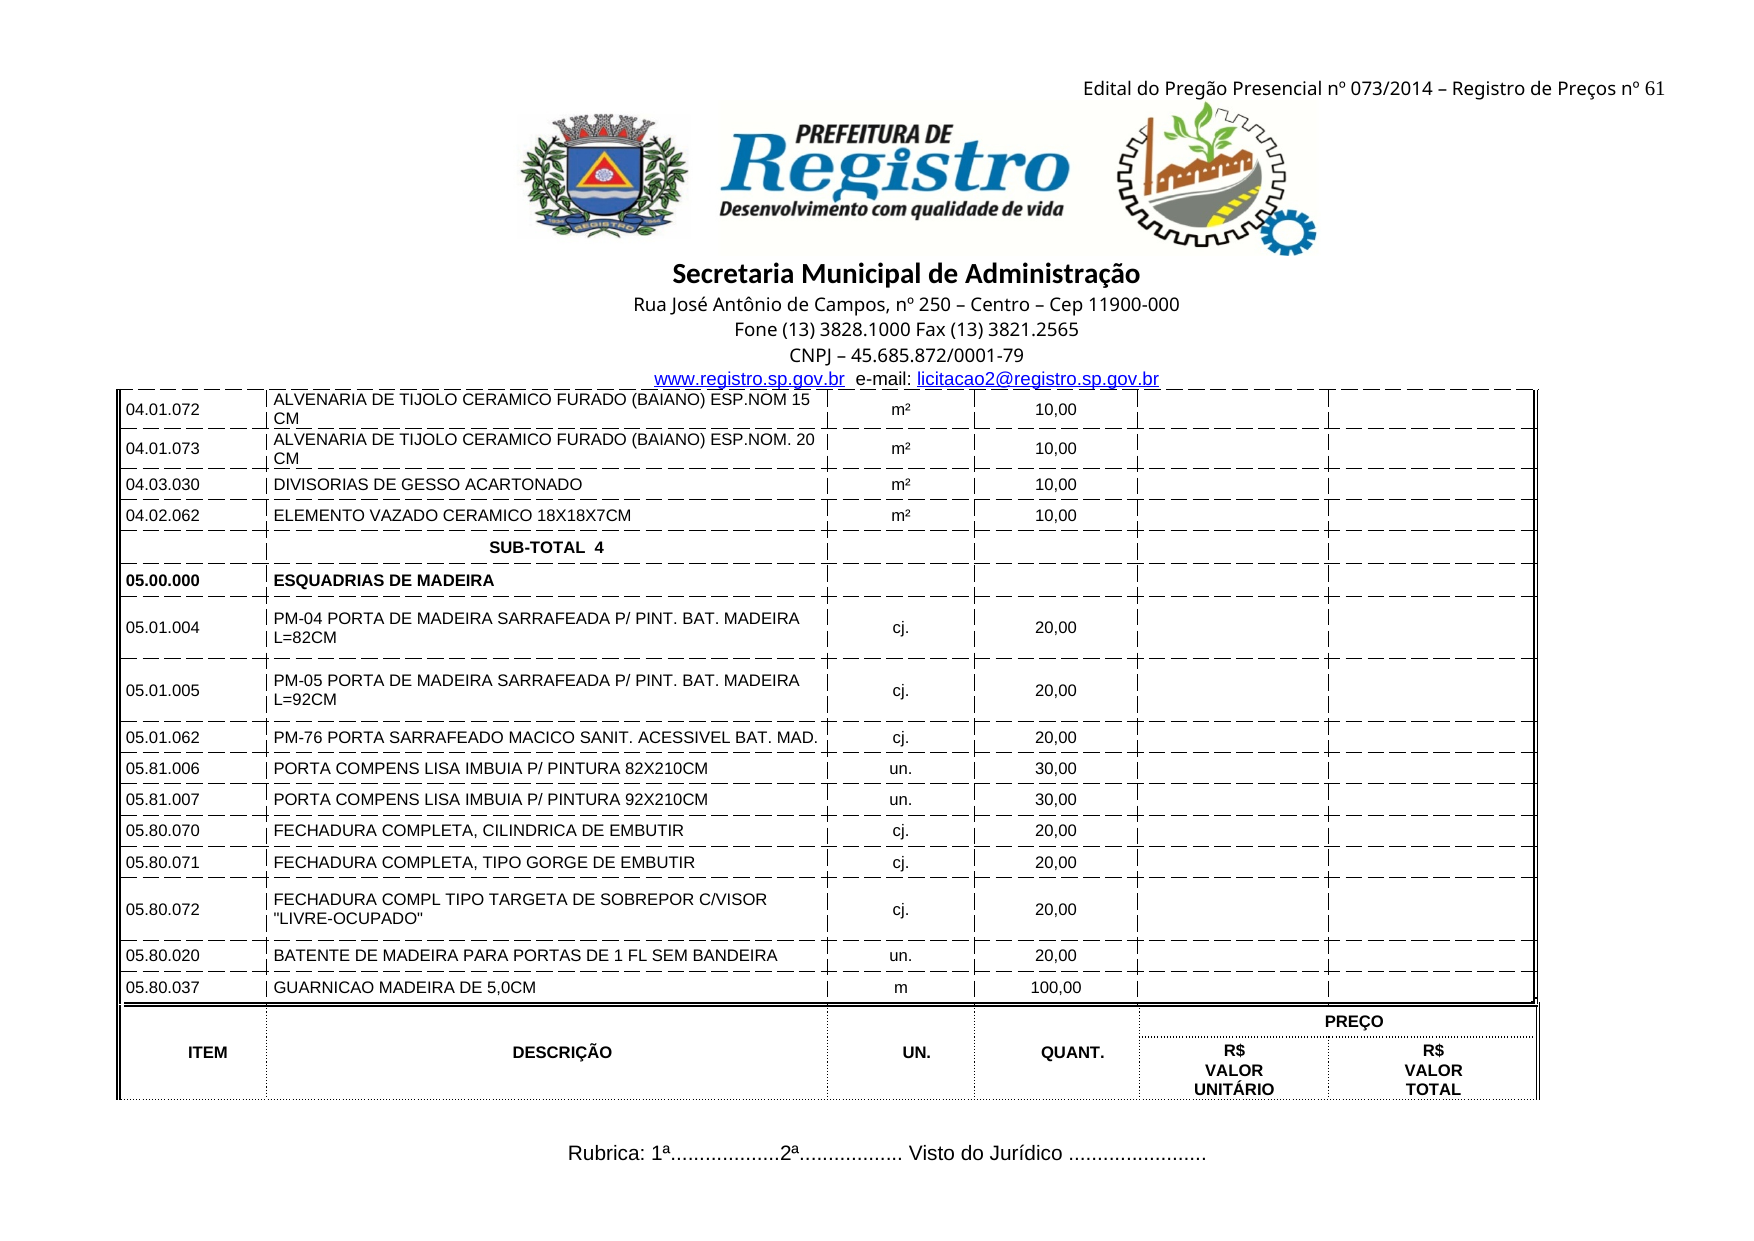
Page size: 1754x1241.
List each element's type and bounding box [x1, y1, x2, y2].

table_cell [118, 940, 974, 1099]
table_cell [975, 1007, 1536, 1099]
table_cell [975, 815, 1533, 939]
picture [480, 100, 1334, 256]
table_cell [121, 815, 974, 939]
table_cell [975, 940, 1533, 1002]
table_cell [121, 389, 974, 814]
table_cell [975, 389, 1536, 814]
